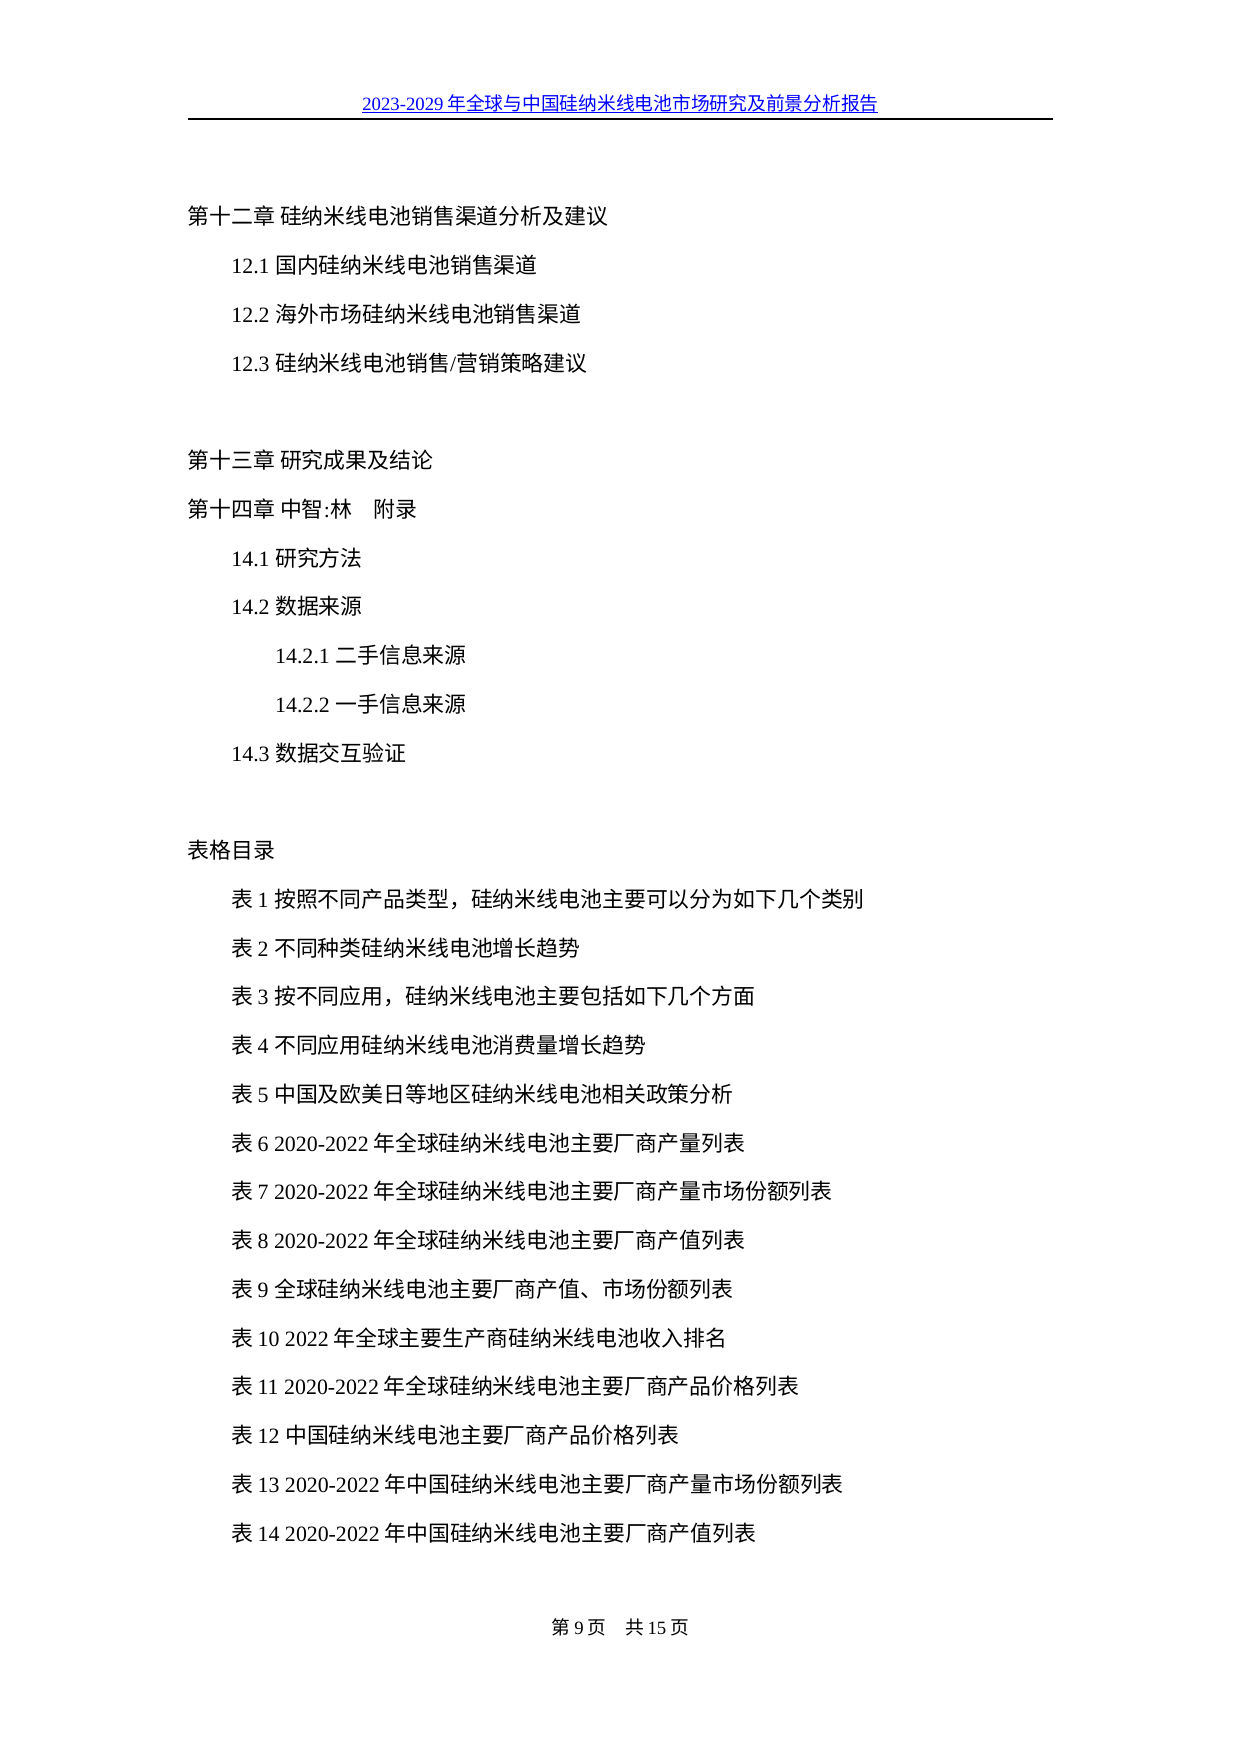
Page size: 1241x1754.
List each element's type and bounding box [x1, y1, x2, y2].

text [187, 150, 1053, 1548]
